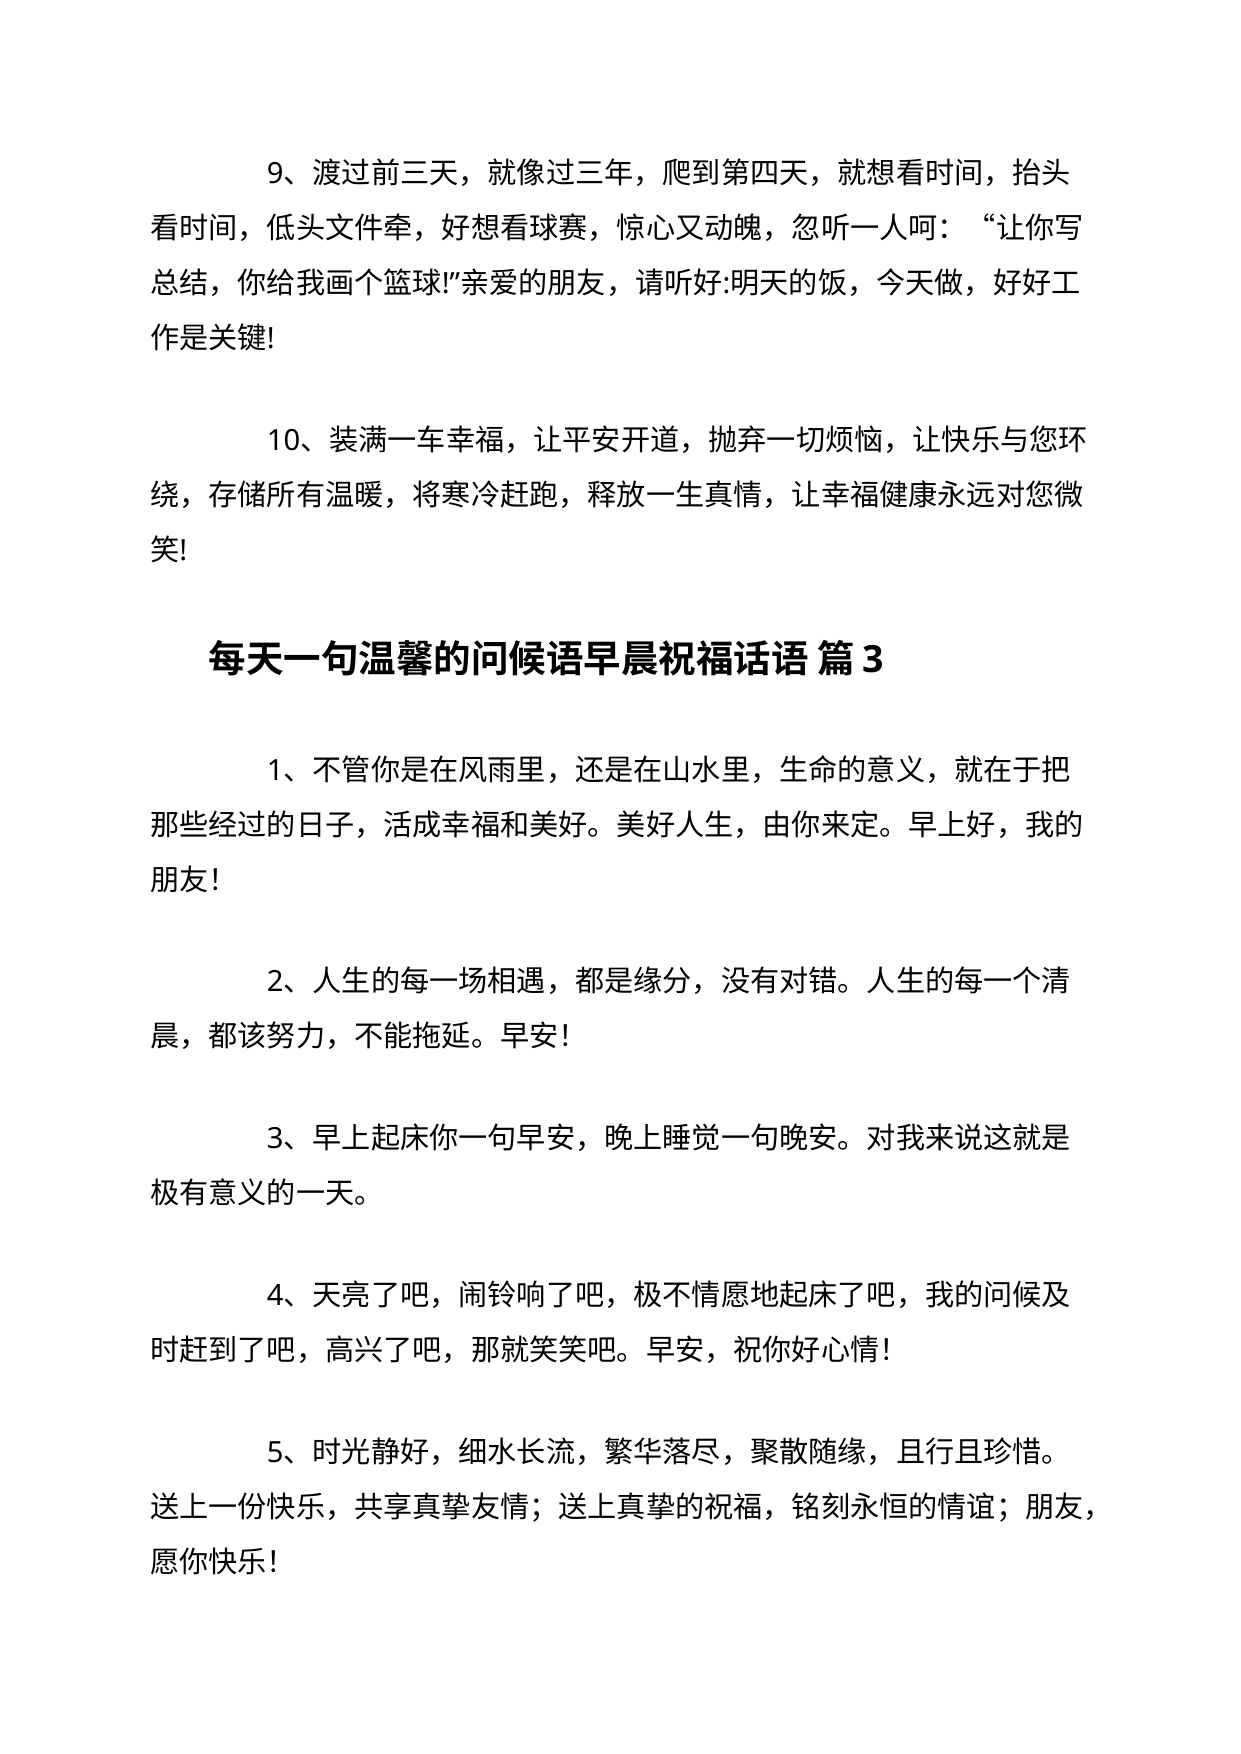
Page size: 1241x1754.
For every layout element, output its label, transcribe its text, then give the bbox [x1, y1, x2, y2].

text 2、人生的每一场相遇，都是缘分，没有对错。人生的每一个清晨，都该努力，不能拖延。早安！ [150, 958, 1090, 1055]
text 每天一句温馨的问候语早晨祝福话语 篇3 [150, 629, 1090, 683]
text 10、装满一车幸福，让平安开道，抛弃一切烦恼，让快乐与您环绕，存储所有温暖，将寒冷赶跑，释放一生真情，让幸福健康永远对您微笑! [150, 417, 1090, 569]
text 5、时光静好，细水长流，繁华落尽，聚散随缘，且行且珍惜。送上一份快乐，共享真挚友情；送上真挚的祝福，铭刻永恒的情谊；朋友，愿你快乐！ [150, 1428, 1090, 1581]
text 3、早上起床你一句早安，晚上睡觉一句晚安。对我来说这就是极有意义的一天。 [150, 1115, 1090, 1212]
text 4、天亮了吧，闹铃响了吧，极不情愿地起床了吧，我的问候及时赶到了吧，高兴了吧，那就笑笑吧。早安，祝你好心情！ [150, 1272, 1090, 1369]
text 9、渡过前三天，就像过三年，爬到第四天，就想看时间，抬头看时间，低头文件牵，好想看球赛，惊心又动魄，忽听一人呵：“让你写总结，你给我画个篮球!”亲爱的朋友，请听好:明天的饭，今天做，好好工作是关键! [150, 150, 1090, 357]
text 1、不管你是在风雨里，还是在山水里，生命的意义，就在于把那些经过的日子，活成幸福和美好。美好人生，由你来定。早上好，我的朋友！ [150, 746, 1090, 898]
